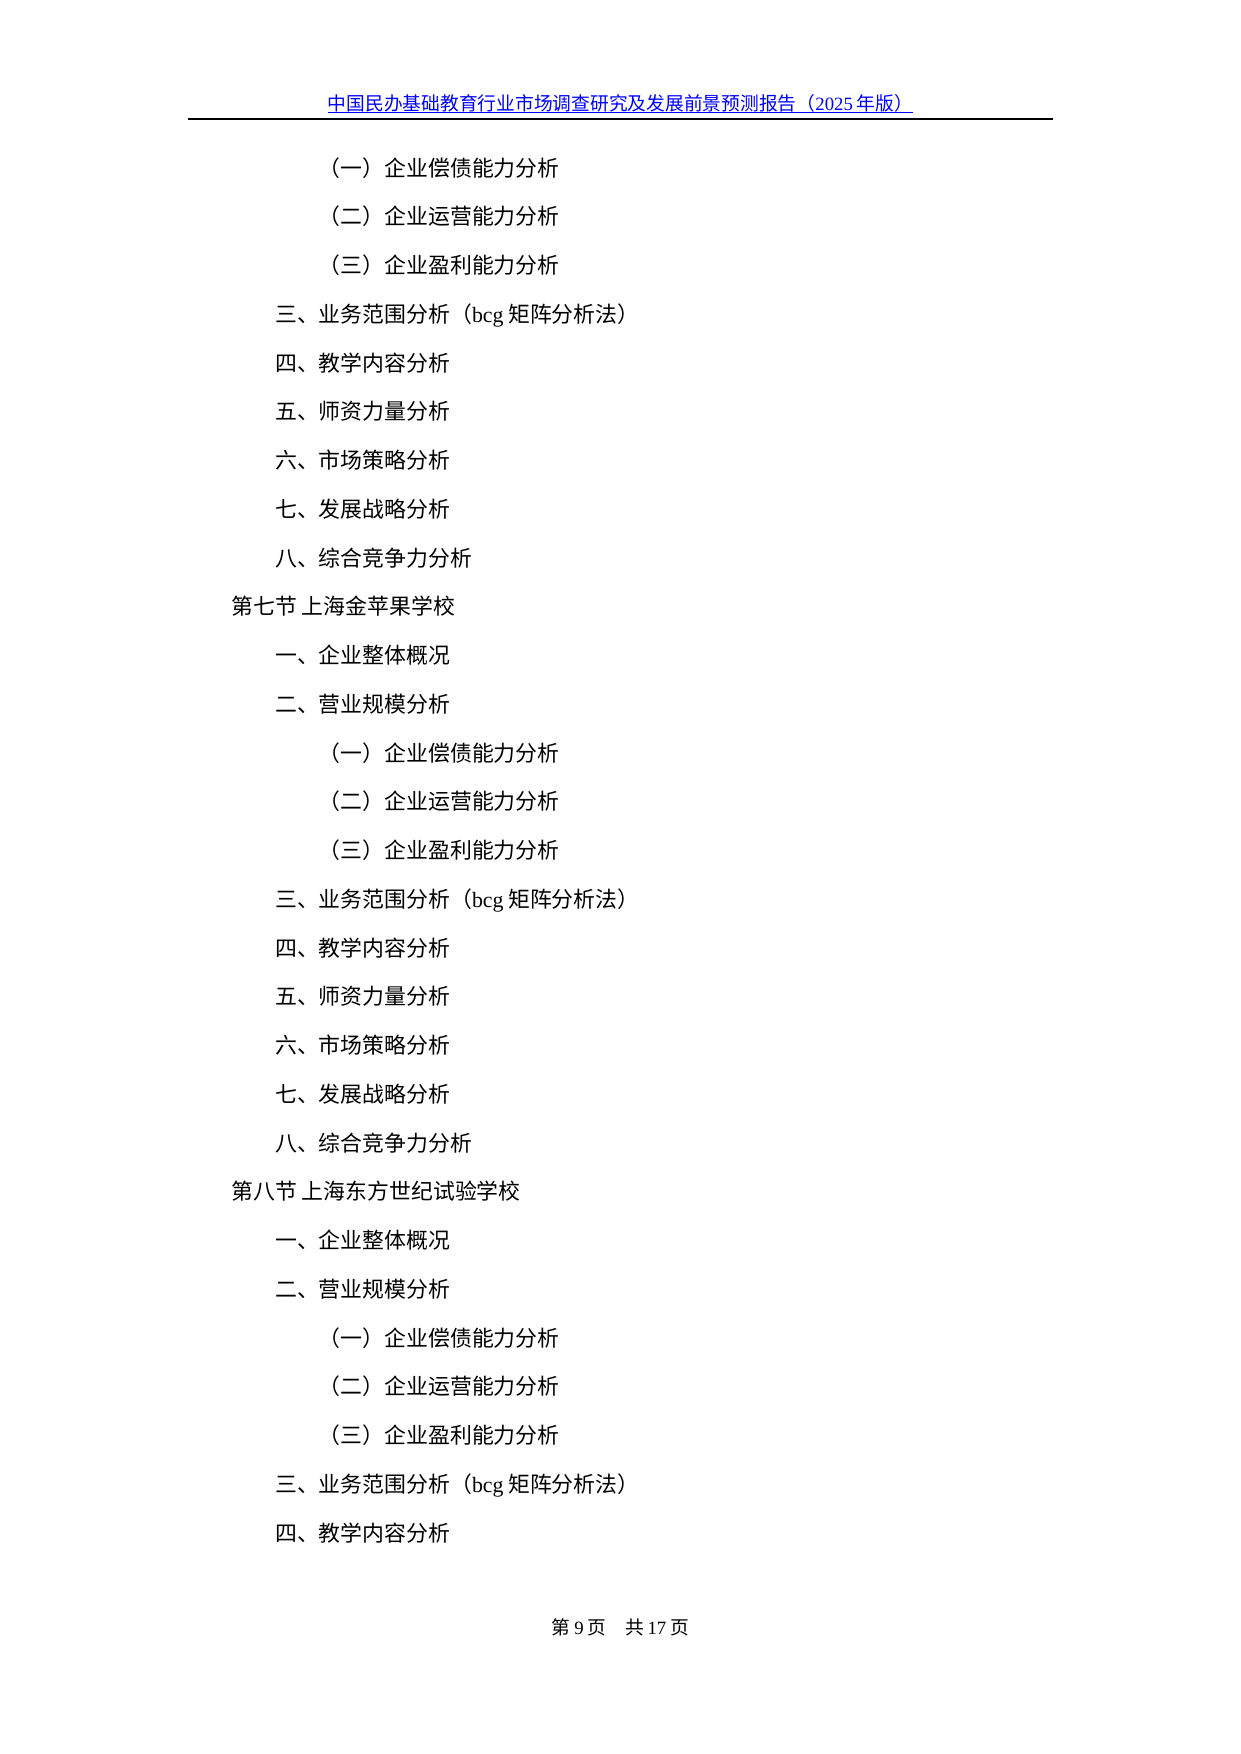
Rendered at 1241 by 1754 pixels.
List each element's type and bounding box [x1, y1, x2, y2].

text [187, 150, 1053, 1548]
